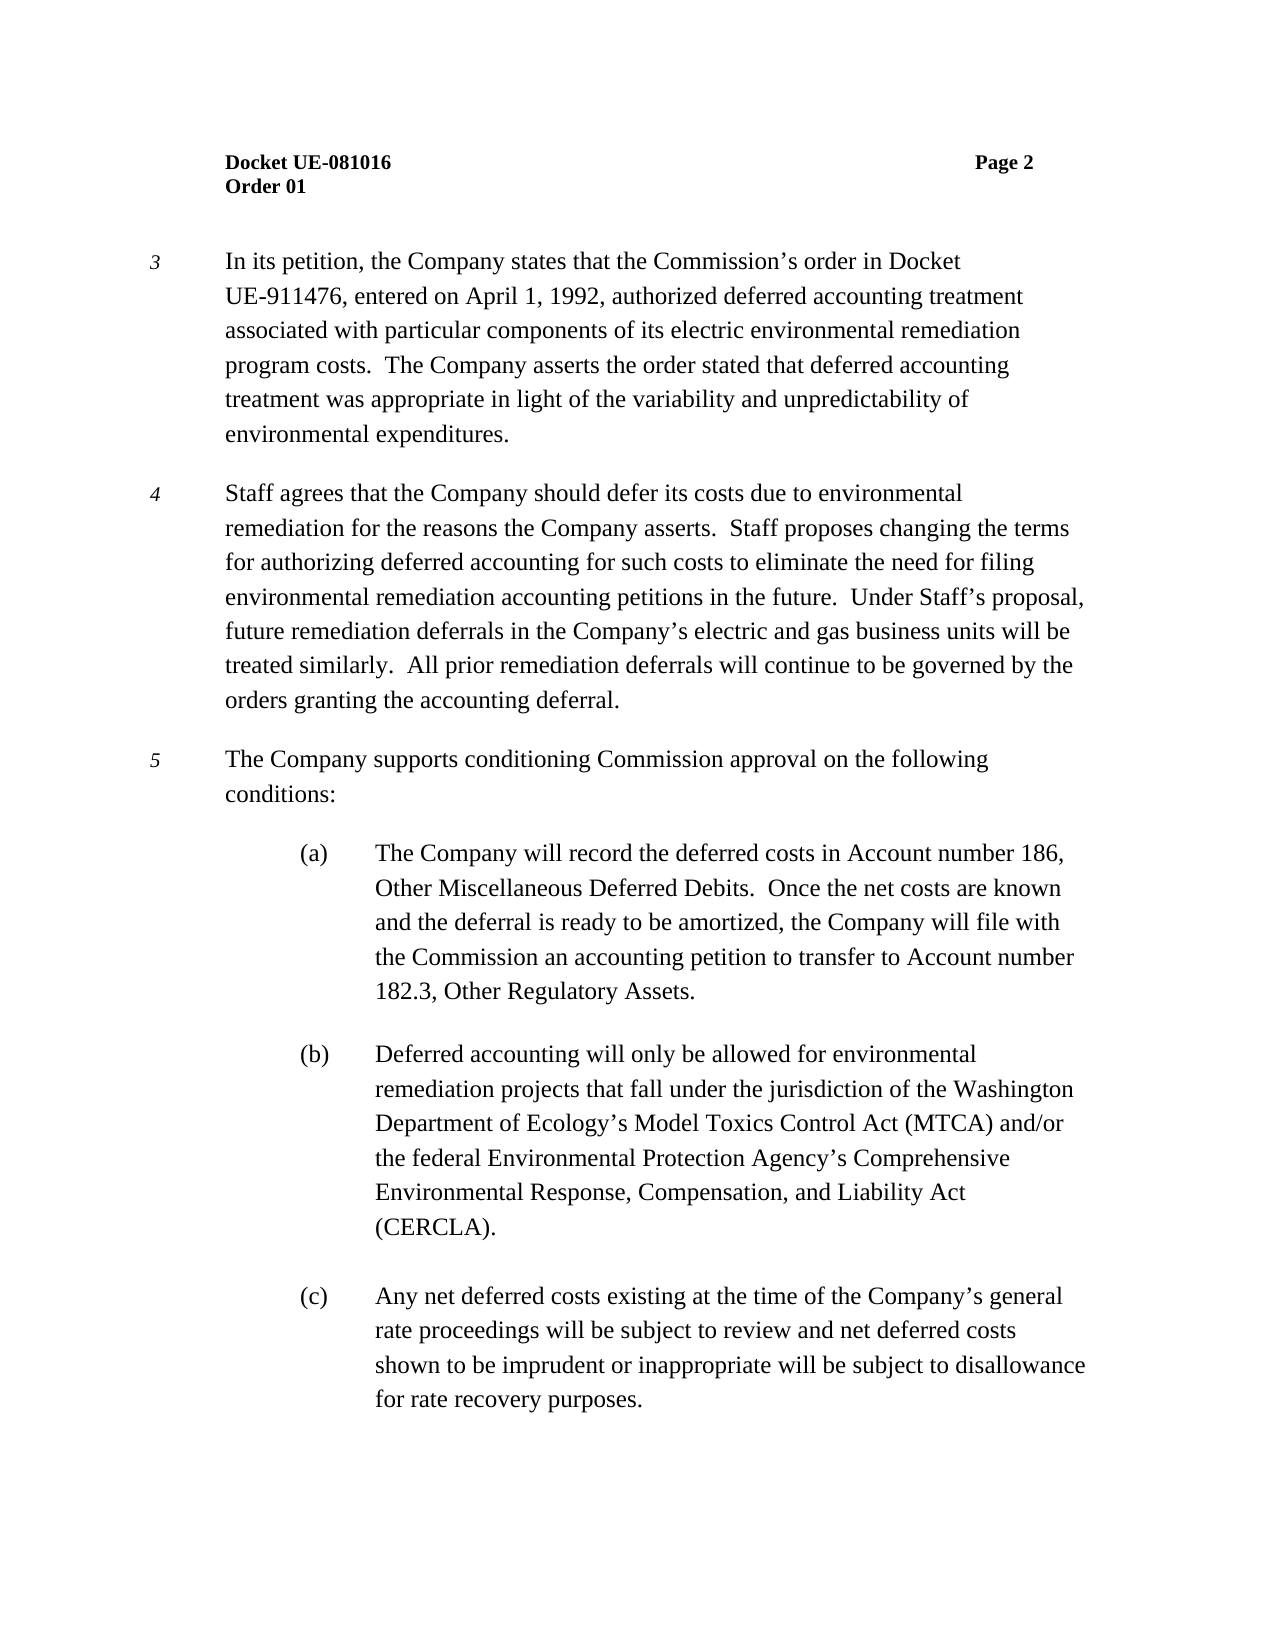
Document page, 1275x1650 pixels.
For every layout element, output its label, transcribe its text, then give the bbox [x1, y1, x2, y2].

text (c) Any net deferred costs existing at the time of the Company’s general rate proceedings will be subject to review and net deferred costs shown to be imprudent or inappropriate will be subject to disallowance for rate recovery purposes. [300, 1281, 1087, 1413]
text In its petition, the Company states that the Commission’s order in Docket UE-911476, entered on April 1, 1992, authorized deferred accounting treatment associated with particular components of its electric environmental remediation program costs. The Company asserts the order stated that deferred accounting treatment was appropriate in light of the variability and unpredictability of environmental expenditures. [150, 246, 1087, 447]
text Staff agrees that the Company should defer its costs due to environmental remediation for the reasons the Company asserts. Staff proposes changing the terms for authorizing deferred accounting for such costs to eliminate the need for filing environmental remediation accounting petitions in the future. Under Staff’s proposal, future remediation deferrals in the Company’s electric and gas business units will be treated similarly. All prior remediation deferrals will continue to be governed by the orders granting the accounting deferral. [150, 478, 1087, 714]
text The Company supports conditioning Commission approval on the following conditions: [150, 744, 1087, 808]
text (a) The Company will record the deferred costs in Account number 186, Other Miscellaneous Deferred Debits. Once the net costs are known and the deferral is ready to be amortized, the Company will file with the Commission an accounting petition to transfer to Account number 182.3, Other Regulatory Assets. [300, 838, 1087, 1005]
text (b) Deferred accounting will only be allowed for environmental remediation projects that fall under the jurisdiction of the Washington Department of Ecology’s Model Toxics Control Act (MTCA) and/or the federal Environmental Protection Agency’s Comprehensive Environmental Response, Compensation, and Liability Act (CERCLA). [300, 1039, 1087, 1241]
